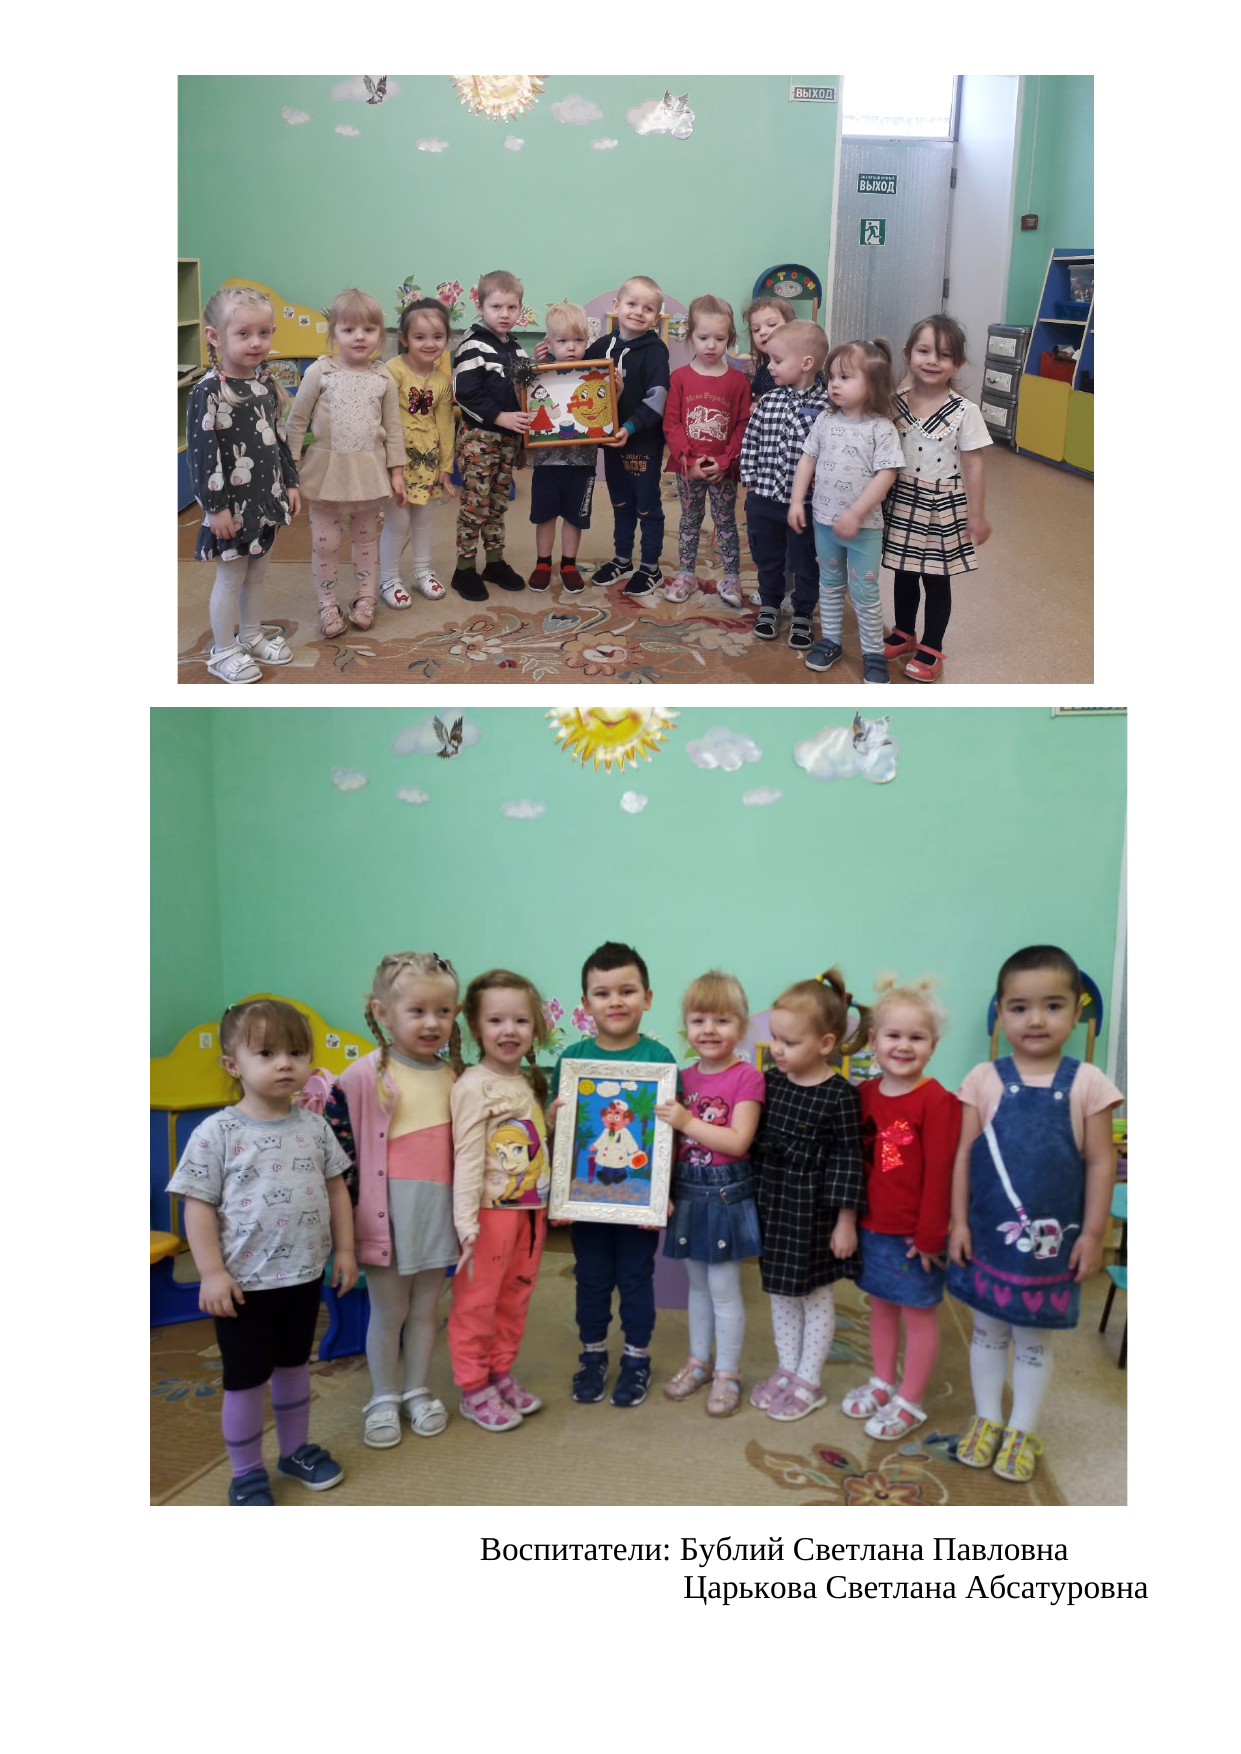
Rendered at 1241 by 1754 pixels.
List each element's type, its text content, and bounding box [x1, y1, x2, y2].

picture [177, 75, 1094, 684]
text Царькова Светлана Абсатуровна [75, 1567, 1165, 1606]
picture [150, 707, 1128, 1506]
text Воспитатели: Бублий Светлана Павловна [75, 1529, 1165, 1567]
